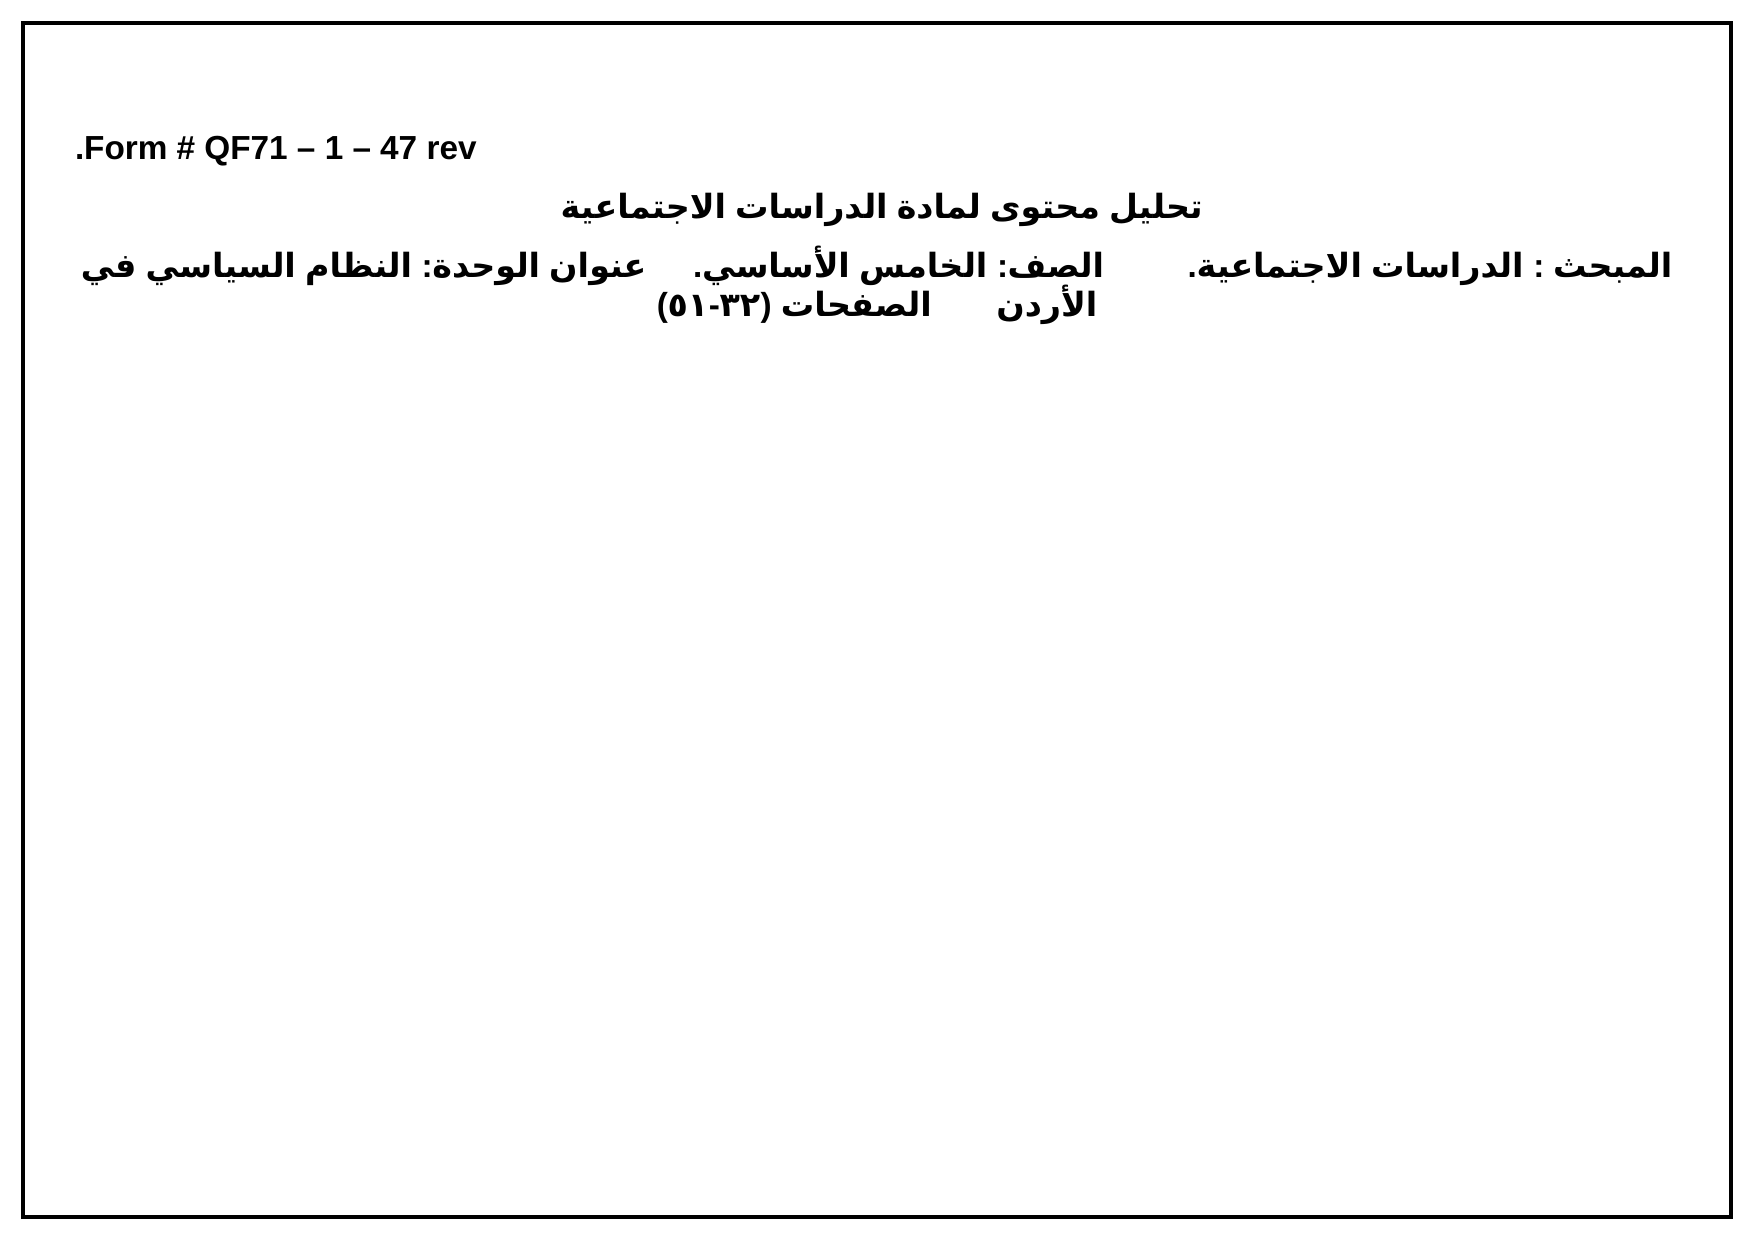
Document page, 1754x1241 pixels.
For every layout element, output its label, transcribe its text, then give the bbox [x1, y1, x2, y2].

text تحليل محتوى لمادة الدراسات الاجتماعية [75, 187, 1679, 225]
text المبحث : الدراسات الاجتماعية. الصف: الخامس الأساسي. عنوان الوحدة: النظام السياسي في الأردن الصفحات (٣٢-٥١) [75, 246, 1679, 323]
text Form # QF71 – 1 – 47 rev. [75, 128, 1679, 166]
